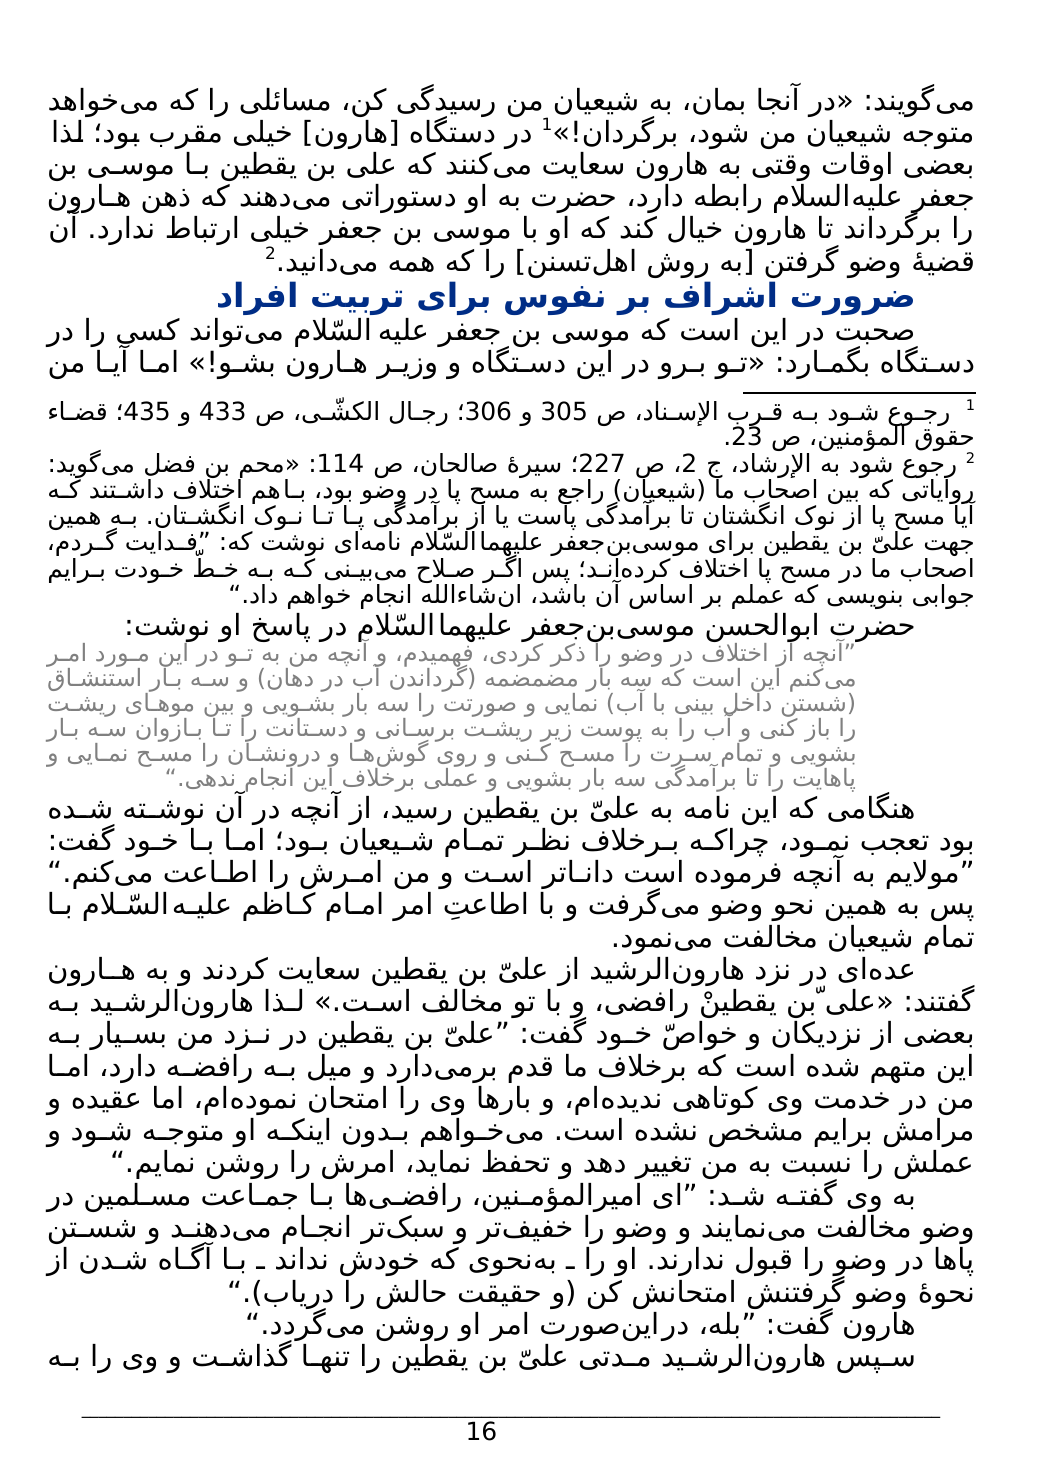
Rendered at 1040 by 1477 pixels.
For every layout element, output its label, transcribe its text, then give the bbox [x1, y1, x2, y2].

text صحبت در این است که موسی بن جعفر علیه السّلام می‌تواند کسی را در دستگاه بگمارد: «تو برو در این دستگاه و وزیر هارون بشو!» اما آیا من می‌توانم عمل علی بن یقطین را برای خود ملاک قرار دهم؟! ابداً من نمی‌توانم! اگر بخواهم ملاک قرار دهم، با سر در آتش جهنم قرار می‌گیرم! موسی بن جعفر است که می‌تواند تشخیص دهد که آیا رفتن این شخص در دستگاه برایش مفید است یا مضر است؛ من نمی‌توانم تشخیص دهم و کار علی بن یقطین برای من ملاک نخواهد بود. [47, 315, 975, 379]
subtitle ضرورت اشراف بر نفوس برای تربیت افراد [106, 278, 916, 315]
